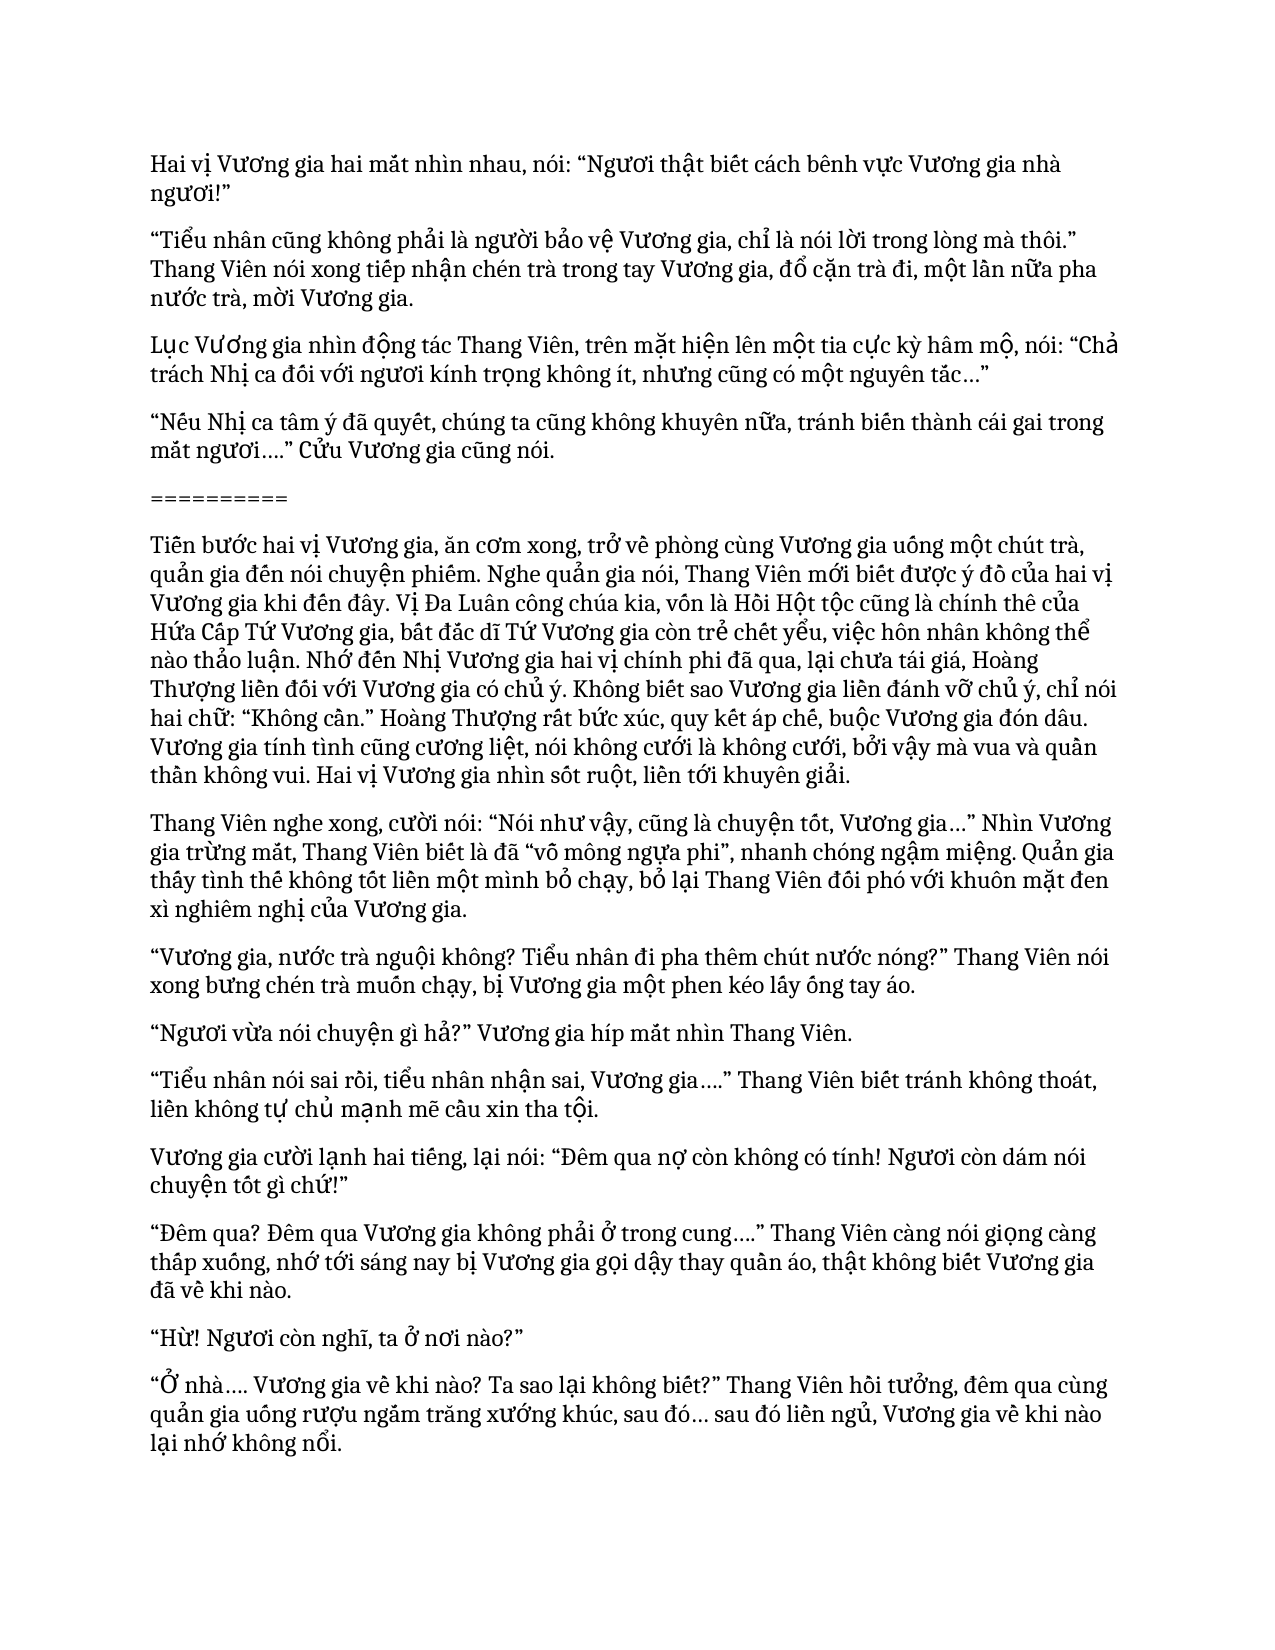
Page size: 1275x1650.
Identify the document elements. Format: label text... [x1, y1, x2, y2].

text Vương gia cười lạnh hai tiếng, lại nói: “Đêm qua nợ còn không có tính! Ngươi còn dám nói chuyện tốt gì chứ!” [150, 1142, 1125, 1200]
text Tiễn bước hai vị Vương gia, ăn cơm xong, trở về phòng cùng Vương gia uống một chút trà, quản gia đến nói chuyện phiếm. Nghe quản gia nói, Thang Viên mới biết được ý đồ của hai vị Vương gia khi đến đây. Vị Đa Luân công chúa kia, vốn là Hồi Hột tộc cũng là chính thê của Hứa Cấp Tứ Vương gia, bất đắc dĩ Tứ Vương gia còn trẻ chết yểu, việc hôn nhân không thể nào thảo luận. Nhớ đến Nhị Vương gia hai vị chính phi đã qua, lại chưa tái giá, Hoàng Thượng liền đối với Vương gia có chủ ý. Không biết sao Vương gia liền đánh vỡ chủ ý, chỉ nói hai chữ: “Không cần.” Hoàng Thượng rất bức xúc, quy kết áp chế, buộc Vương gia đón dâu. Vương gia tính tình cũng cương liệt, nói không cưới là không cưới, bởi vậy mà vua và quần thần không vui. Hai vị Vương gia nhìn sốt ruột, liền tới khuyên giải. [150, 531, 1125, 790]
text “Hừ! Ngươi còn nghĩ, ta ở nơi nào?” [150, 1324, 1125, 1352]
text “Ngươi vừa nói chuyện gì hả?” Vương gia híp mắt nhìn Thang Viên. [150, 1019, 1125, 1047]
text Hai vị Vương gia hai mắt nhìn nhau, nói: “Ngươi thật biết cách bênh vực Vương gia nhà ngươi!” [150, 150, 1125, 207]
text “Tiểu nhân nói sai rồi, tiểu nhân nhận sai, Vương gia….” Thang Viên biết tránh không thoát, liền không tự chủ mạnh mẽ cầu xin tha tội. [150, 1066, 1125, 1124]
text Lục Vương gia nhìn động tác Thang Viên, trên mặt hiện lên một tia cực kỳ hâm mộ, nói: “Chả trách Nhị ca đối với ngươi kính trọng không ít, nhưng cũng có một nguyên tắc…” [150, 331, 1125, 389]
text “Vương gia, nước trà nguội không? Tiểu nhân đi pha thêm chút nước nóng?” Thang Viên nói xong bưng chén trà muốn chạy, bị Vương gia một phen kéo lấy ống tay áo. [150, 942, 1125, 1000]
text “Ở nhà…. Vương gia về khi nào? Ta sao lại không biết?” Thang Viên hồi tưởng, đêm qua cùng quản gia uống rượu ngắm trăng xướng khúc, sau đó… sau đó liền ngủ, Vương gia về khi nào lại nhớ không nổi. [150, 1371, 1125, 1457]
text “Đêm qua? Đêm qua Vương gia không phải ở trong cung….” Thang Viên càng nói giọng càng thấp xuống, nhớ tới sáng nay bị Vương gia gọi dậy thay quần áo, thật không biết Vương gia đã về khi nào. [150, 1219, 1125, 1305]
text “Tiểu nhân cũng không phải là người bảo vệ Vương gia, chỉ là nói lời trong lòng mà thôi.” Thang Viên nói xong tiếp nhận chén trà trong tay Vương gia, đổ cặn trà đi, một lần nữa pha nước trà, mời Vương gia. [150, 226, 1125, 312]
text ========== [150, 484, 1125, 512]
text “Nếu Nhị ca tâm ý đã quyết, chúng ta cũng không khuyên nữa, tránh biến thành cái gai trong mắt ngươi….” Cửu Vương gia cũng nói. [150, 407, 1125, 465]
text Thang Viên nghe xong, cười nói: “Nói như vậy, cũng là chuyện tốt, Vương gia…” Nhìn Vương gia trừng mắt, Thang Viên biết là đã “vỗ mông ngựa phi”, nhanh chóng ngậm miệng. Quản gia thấy tình thế không tốt liền một mình bỏ chạy, bỏ lại Thang Viên đối phó với khuôn mặt đen xì nghiêm nghị của Vương gia. [150, 809, 1125, 924]
